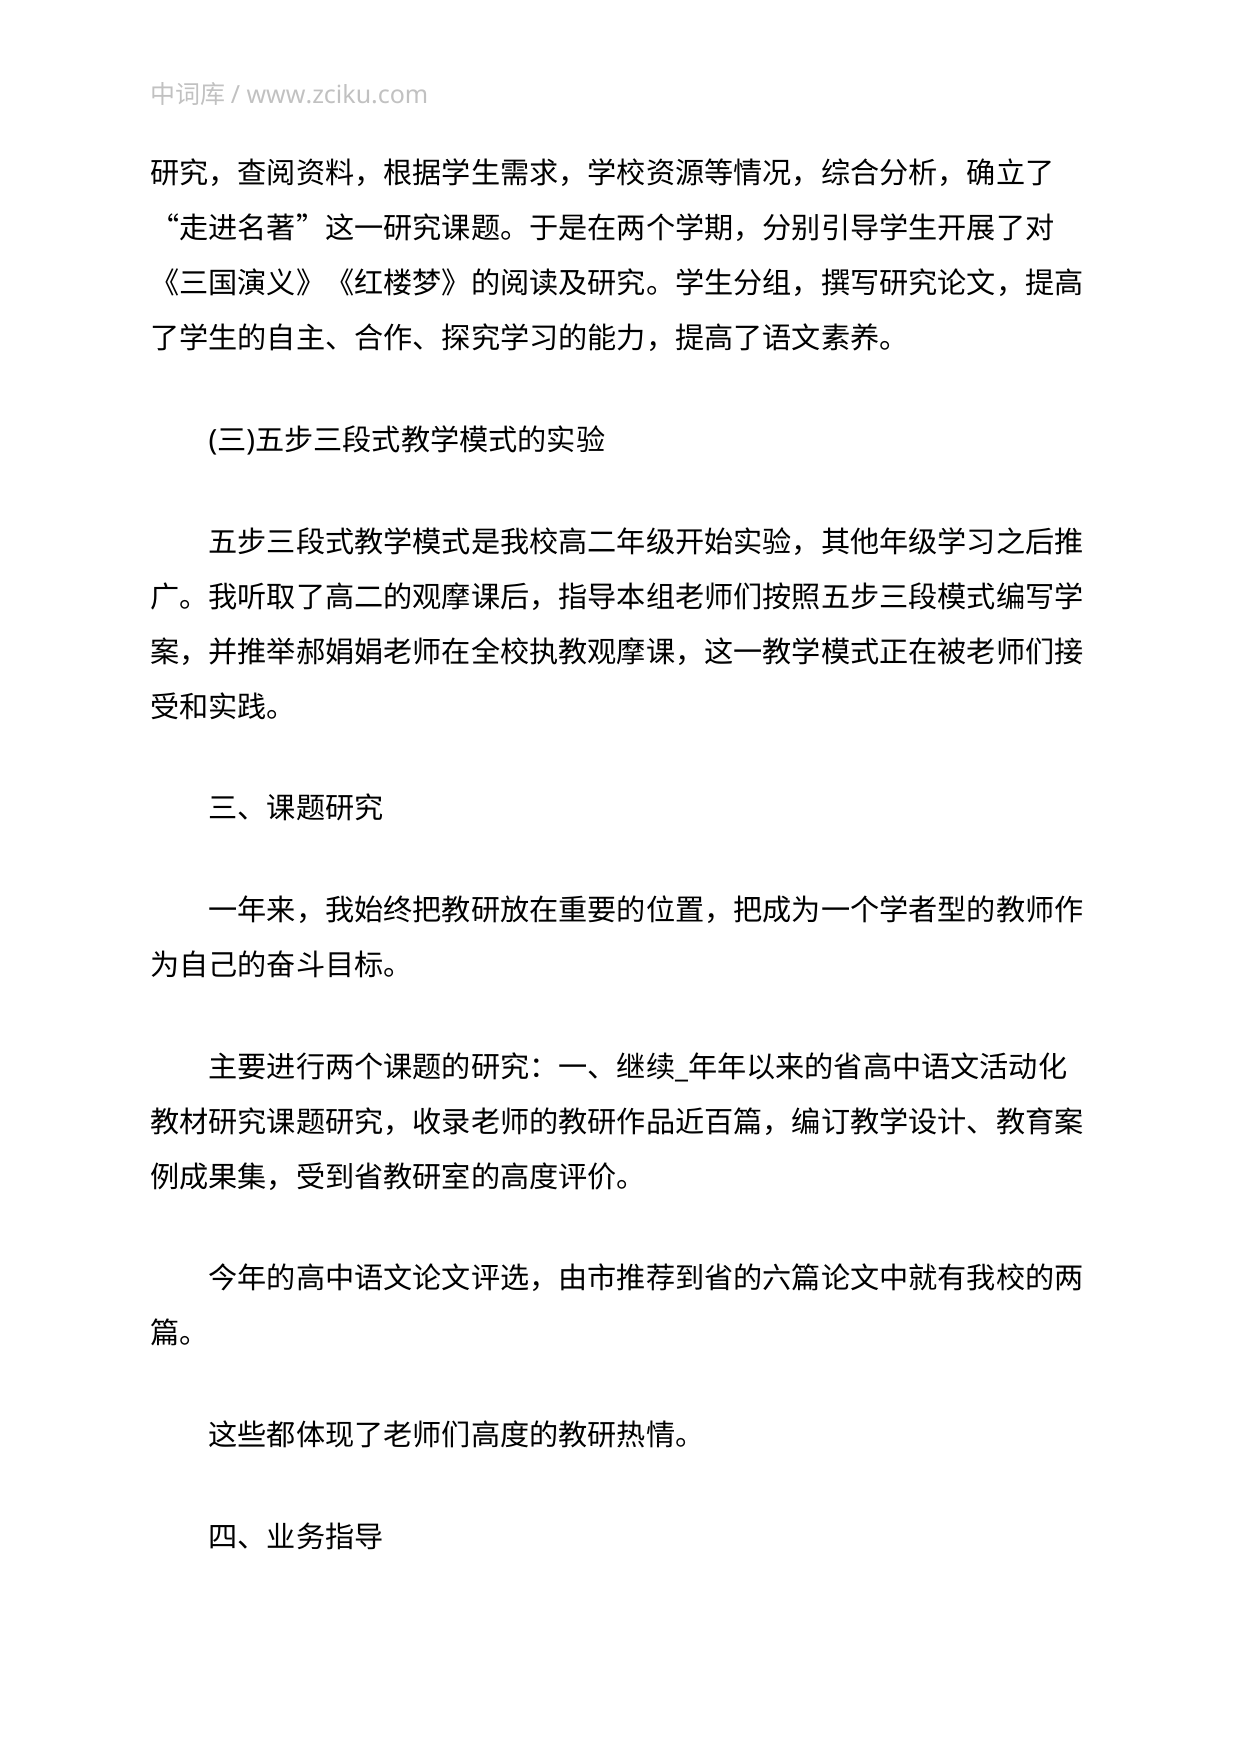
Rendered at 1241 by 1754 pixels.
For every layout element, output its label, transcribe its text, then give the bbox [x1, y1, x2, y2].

text 四、业务指导 [150, 1513, 1090, 1556]
text 主要进行两个课题的研究：一、继续_年年以来的省高中语文活动化教材研究课题研究，收录老师的教研作品近百篇，编订教学设计、教育案例成果集，受到省教研室的高度评价。 [150, 1043, 1090, 1196]
text 一年来，我始终把教研放在重要的位置，把成为一个学者型的教师作为自己的奋斗目标。 [150, 887, 1090, 984]
text 这些都体现了老师们高度的教研热情。 [150, 1412, 1090, 1454]
text 五步三段式教学模式是我校高二年级开始实验，其他年级学习之后推广。我听取了高二的观摩课后，指导本组老师们按照五步三段模式编写学案，并推举郝娟娟老师在全校执教观摩课，这一教学模式正在被老师们接受和实践。 [150, 518, 1090, 725]
text 今年的高中语文论文评选，由市推荐到省的六篇论文中就有我校的两篇。 [150, 1255, 1090, 1352]
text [150, 150, 1090, 357]
text 三、课题研究 [150, 785, 1090, 827]
text (三)五步三段式教学模式的实验 [150, 416, 1090, 459]
